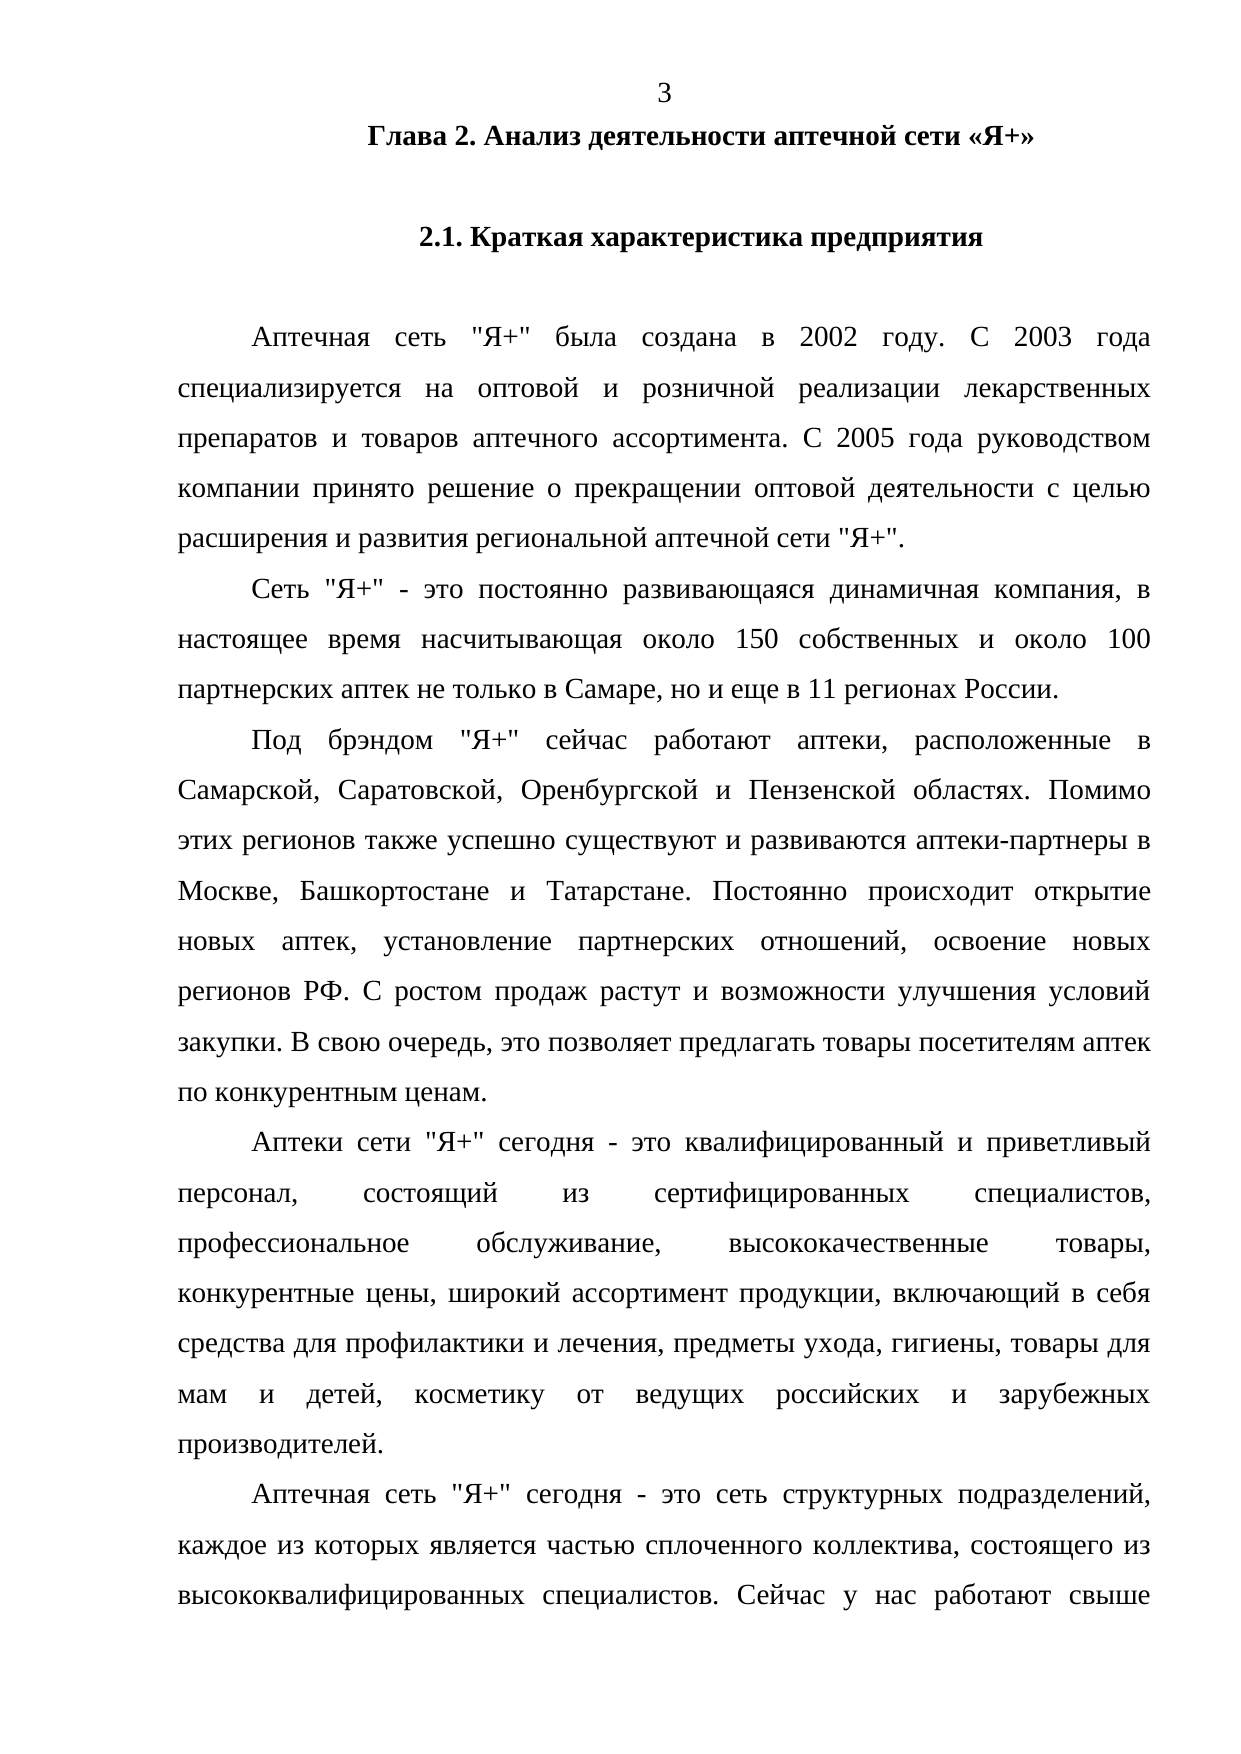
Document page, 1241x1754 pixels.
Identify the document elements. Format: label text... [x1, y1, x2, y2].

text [177, 1477, 1152, 1611]
text Аптечная сеть "Я+" была создана в 2002 году. С 2003 года специализируется на оптовой и розничной реализации лекарственных препаратов и товаров аптечного ассортимента. С 2005 года руководством компании принято решение о прекращении оптовой деятельности с целью расширения и развития региональной аптечной сети "Я+". [177, 319, 1152, 554]
text Под брэндом "Я+" сейчас работают аптеки, расположенные в Самарской, Саратовской, Оренбургской и Пензенской областях. Помимо этих регионов также успешно существуют и развиваются аптеки-партнеры в Москве, Башкортостане и Татарстане. Постоянно происходит открытие новых аптек, установление партнерских отношений, освоение новых регионов РФ. С ростом продаж растут и возможности улучшения условий закупки. В свою очередь, это позволяет предлагать товары посетителям аптек по конкурентным ценам. [177, 722, 1152, 1108]
text Аптеки сети "Я+" сегодня - это квалифицированный и приветливый персонал, состоящий из сертифицированных специалистов, профессиональное обслуживание, высококачественные товары, конкурентные цены, широкий ассортимент продукции, включающий в себя средства для профилактики и лечения, предметы ухода, гигиены, товары для мам и детей, косметику от ведущих российских и зарубежных производителей. [177, 1124, 1152, 1460]
text Глава 2. Анализ деятельности аптечной сети «Я+» [177, 118, 1152, 152]
text 2.1. Краткая характеристика предприятия [177, 219, 1152, 252]
text Сеть "Я+" - это постоянно развивающаяся динамичная компания, в настоящее время насчитывающая около 150 собственных и около 100 партнерских аптек не только в Самаре, но и еще в 11 регионах России. [177, 571, 1152, 705]
